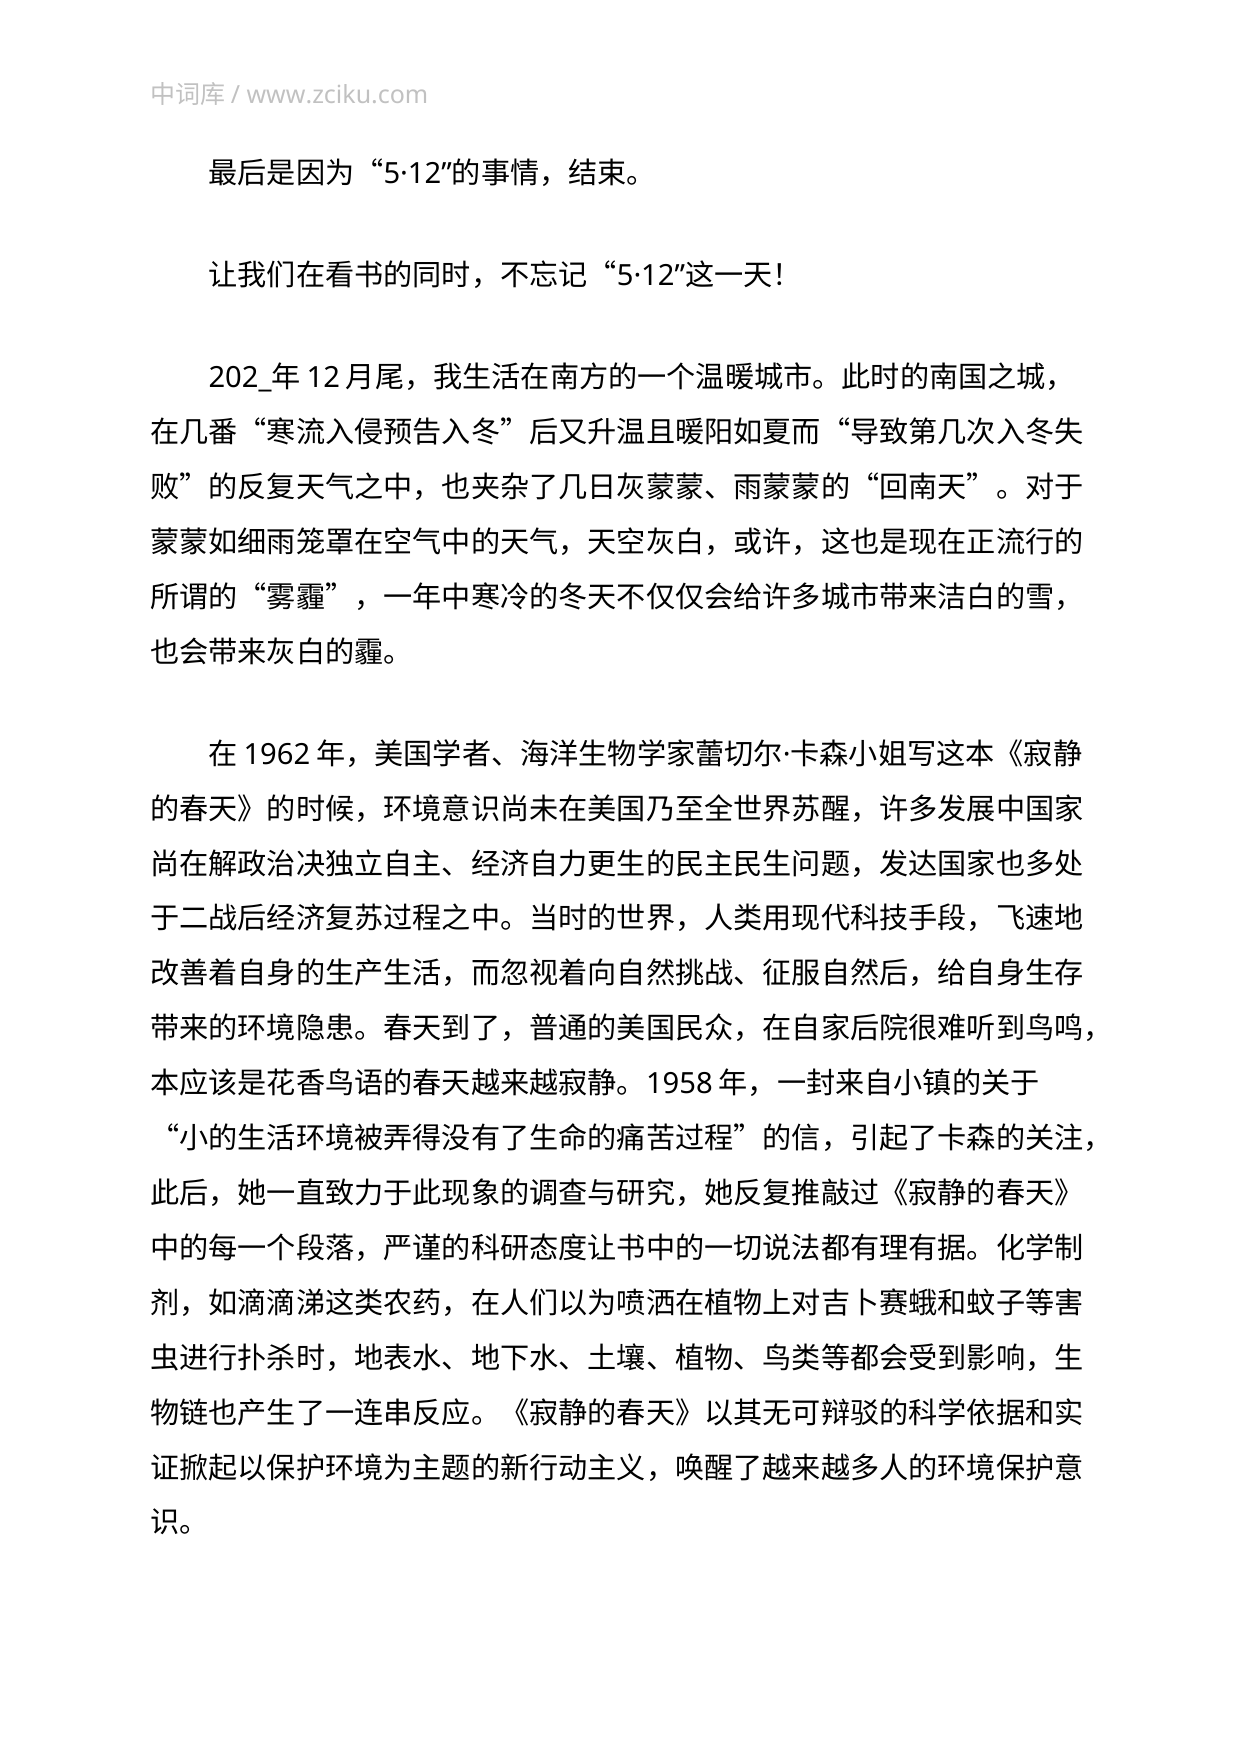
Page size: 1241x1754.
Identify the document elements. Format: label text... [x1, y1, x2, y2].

text 202_年12月尾，我生活在南方的一个温暖城市。此时的南国之城，在几番“寒流入侵预告入冬”后又升温且暖阳如夏而“导致第几次入冬失败”的反复天气之中，也夹杂了几日灰蒙蒙、雨蒙蒙的“回南天”。对于蒙蒙如细雨笼罩在空气中的天气，天空灰白，或许，这也是现在正流行的所谓的“雾霾”，一年中寒冷的冬天不仅仅会给许多城市带来洁白的雪，也会带来灰白的霾。 [150, 354, 1090, 671]
text 让我们在看书的同时，不忘记“5·12”这一天！ [150, 252, 1090, 294]
text 最后是因为“5·12”的事情，结束。 [150, 150, 1090, 192]
text 在1962年，美国学者、海洋生物学家蕾切尔·卡森小姐写这本《寂静的春天》的时候，环境意识尚未在美国乃至全世界苏醒，许多发展中国家尚在解政治决独立自主、经济自力更生的民主民生问题，发达国家也多处于二战后经济复苏过程之中。当时的世界，人类用现代科技手段，飞速地改善着自身的生产生活，而忽视着向自然挑战、征服自然后，给自身生存带来的环境隐患。春天到了，普通的美国民众，在自家后院很难听到鸟鸣，本应该是花香鸟语的春天越来越寂静。1958年，一封来自小镇的关于“小的生活环境被弄得没有了生命的痛苦过程”的信，引起了卡森的关注，此后，她一直致力于此现象的调查与研究，她反复推敲过《寂静的春天》中的每一个段落，严谨的科研态度让书中的一切说法都有理有据。化学制剂，如滴滴涕这类农药，在人们以为喷洒在植物上对吉卜赛蛾和蚊子等害虫进行扑杀时，地表水、地下水、土壤、植物、鸟类等都会受到影响，生物链也产生了一连串反应。《寂静的春天》以其无可辩驳的科学依据和实证掀起以保护环境为主题的新行动主义，唤醒了越来越多人的环境保护意识。 [150, 730, 1090, 1541]
